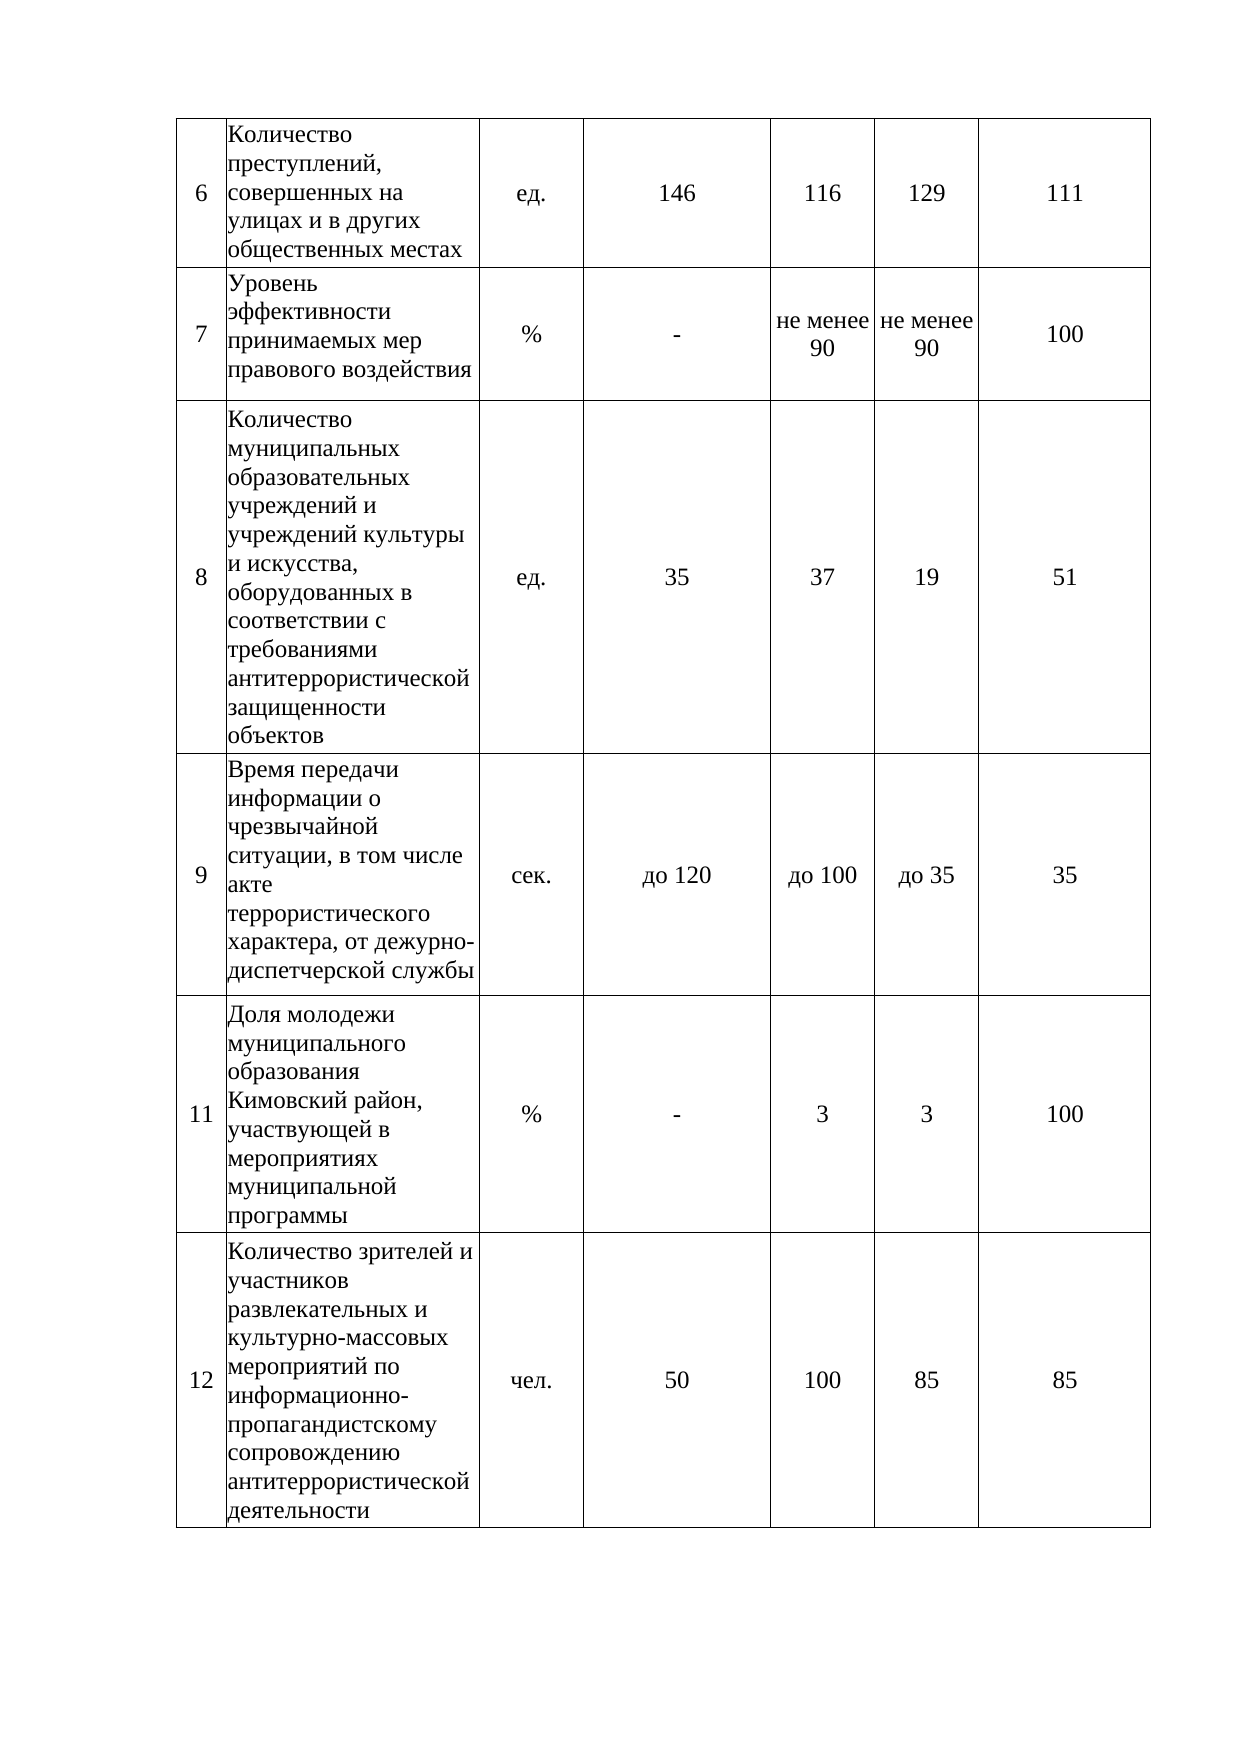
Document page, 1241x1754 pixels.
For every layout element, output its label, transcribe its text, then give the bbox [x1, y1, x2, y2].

table_cell 8 [177, 401, 226, 753]
table_cell % [480, 996, 583, 1232]
table_cell 51 [979, 401, 1150, 753]
table_cell 129 [875, 119, 978, 267]
table_cell до 35 [875, 754, 978, 995]
table_cell 6 [177, 119, 226, 267]
table_cell Уровень эффективности принимаемых мер правового воздействия [227, 268, 479, 399]
table_cell 12 [177, 1233, 226, 1527]
table_cell - [584, 996, 770, 1232]
table_cell Количество муниципальных образовательных учреждений и учреждений культуры и искусства, оборудованных в соответствии с требованиями антитеррористической защищенности объектов [227, 401, 479, 753]
table_cell до 100 [771, 754, 874, 995]
table_cell 35 [584, 401, 770, 753]
table_cell 146 [584, 119, 770, 267]
table_cell не менее 90 [771, 268, 874, 399]
table_cell 9 [177, 754, 226, 995]
table_cell 3 [771, 996, 874, 1232]
table_cell 100 [979, 268, 1150, 399]
table_cell 3 [875, 996, 978, 1232]
table_cell 100 [771, 1233, 874, 1527]
table_cell 100 [979, 996, 1150, 1232]
table_cell 111 [979, 119, 1150, 267]
table_cell Количество преступлений, совершенных на улицах и в других общественных местах [227, 119, 479, 267]
table_cell 85 [875, 1233, 978, 1527]
table_cell Количество зрителей и участников развлекательных и культурно-массовых мероприятий по информационно-пропагандистскому сопровождению антитеррористической деятельности [227, 1233, 479, 1527]
table_cell 85 [979, 1233, 1150, 1527]
table_cell ед. [480, 119, 583, 267]
table_cell - [584, 268, 770, 399]
table_cell не менее 90 [875, 268, 978, 399]
table_cell 19 [875, 401, 978, 753]
table_cell до 120 [584, 754, 770, 995]
table_cell % [480, 268, 583, 399]
table_cell сек. [480, 754, 583, 995]
table_cell 37 [771, 401, 874, 753]
table_cell чел. [480, 1233, 583, 1527]
table_cell 50 [584, 1233, 770, 1527]
table_cell ед. [480, 401, 583, 753]
table_cell Время передачи информации о чрезвычайной ситуации, в том числе акте террористического характера, от дежурно-диспетчерской службы потенциально опасного объекта до органа местного самоуправления [227, 754, 479, 995]
table_cell 116 [771, 119, 874, 267]
table_cell 11 [177, 996, 226, 1232]
table_cell Доля молодежи муниципального образования Кимовский район, участвующей в мероприятиях муниципальной программы [227, 996, 479, 1232]
table_cell 35 [979, 754, 1150, 995]
table_cell 7 [177, 268, 226, 399]
